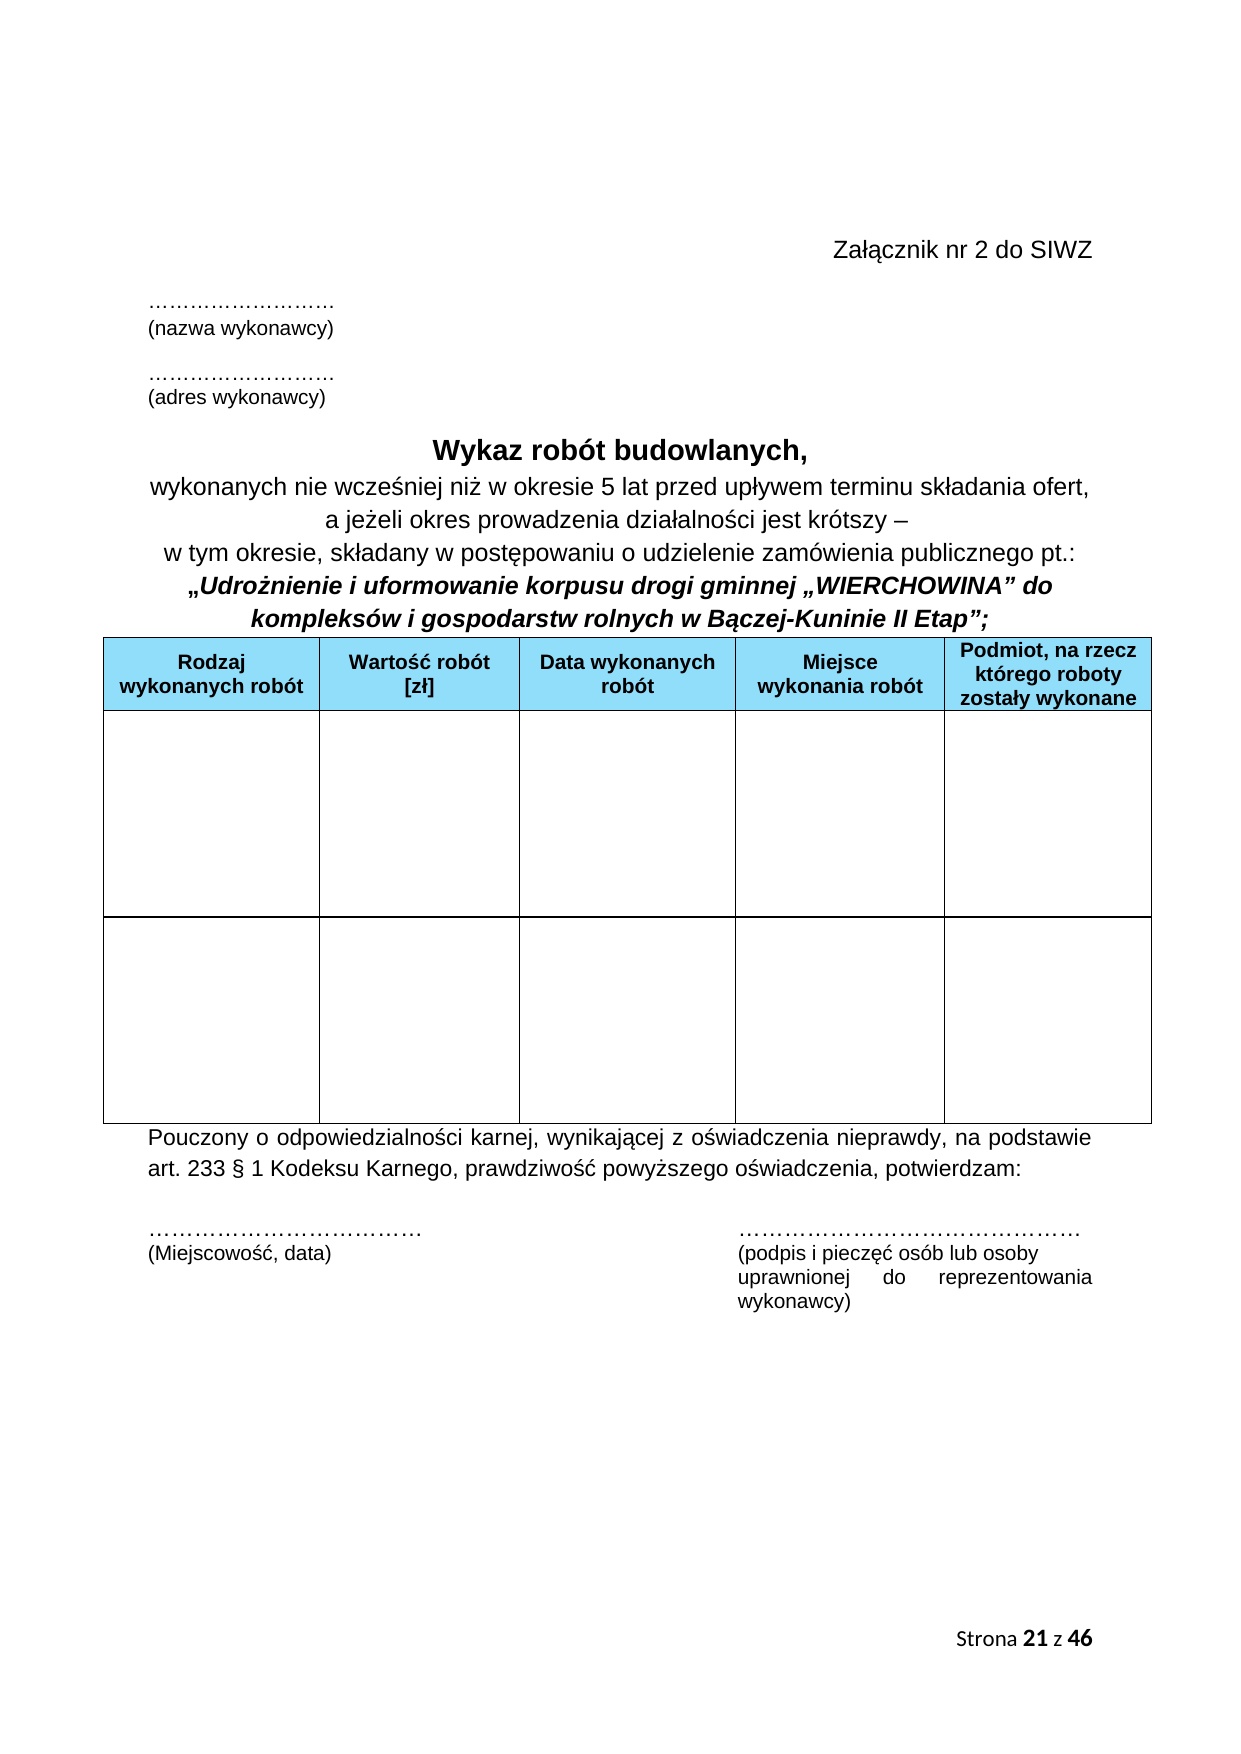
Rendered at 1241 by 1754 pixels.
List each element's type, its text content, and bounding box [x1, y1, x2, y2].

text (nazwa wykonawcy) [148, 316, 1093, 340]
text Wykaz robót budowlanych, [148, 433, 1093, 467]
table_cell [736, 711, 944, 916]
table_cell [945, 918, 1151, 1123]
text uprawnionej do reprezentowania wykonawcy) [738, 1265, 1093, 1313]
text ……………………… [148, 288, 1093, 312]
text wykonanych nie wcześniej niż w okresie 5 lat przed upływem terminu składania ofert, a jeżeli okres prowadzenia działalności jest krótszy – w tym okresie, składany w postępowaniu o udzielenie zamówienia publicznego pt.: „Udrożnienie i uformowanie korpusu drogi gminnej „WIERCHOWINA” do kompleksów i gospodarstw rolnych w Bączej-Kuninie II Etap”; [148, 472, 1093, 632]
table_header Miejsce wykonania robót [736, 638, 944, 710]
text Pouczony o odpowiedzialności karnej, wynikającej z oświadczenia nieprawdy, na podstawie art. 233 § 1 Kodeksu Karnego, prawdziwość powyższego oświadczenia, potwierdzam: [148, 1124, 1093, 1181]
table_cell [520, 918, 735, 1123]
table_header Data wykonanych robót [520, 638, 735, 710]
table_cell [736, 918, 944, 1123]
table_cell [320, 711, 519, 916]
text ……………………………… ……………………………………… [148, 1215, 1093, 1241]
table_cell [104, 711, 319, 916]
table_cell [104, 918, 319, 1123]
table_header Rodzaj wykonanych robót [104, 638, 319, 710]
table_cell [945, 711, 1151, 916]
table_cell [520, 711, 735, 916]
table_header Wartość robót [zł] [320, 638, 519, 710]
table_header Podmiot, na rzecz którego roboty zostały wykonane [945, 638, 1151, 710]
text (adres wykonawcy) [148, 385, 1093, 409]
text ……………………… [148, 361, 1093, 385]
text (Miejscowość, data) (podpis i pieczęć osób lub osoby [148, 1241, 1093, 1265]
text Załącznik nr 2 do SIWZ [148, 235, 1093, 263]
table_cell [320, 918, 519, 1123]
